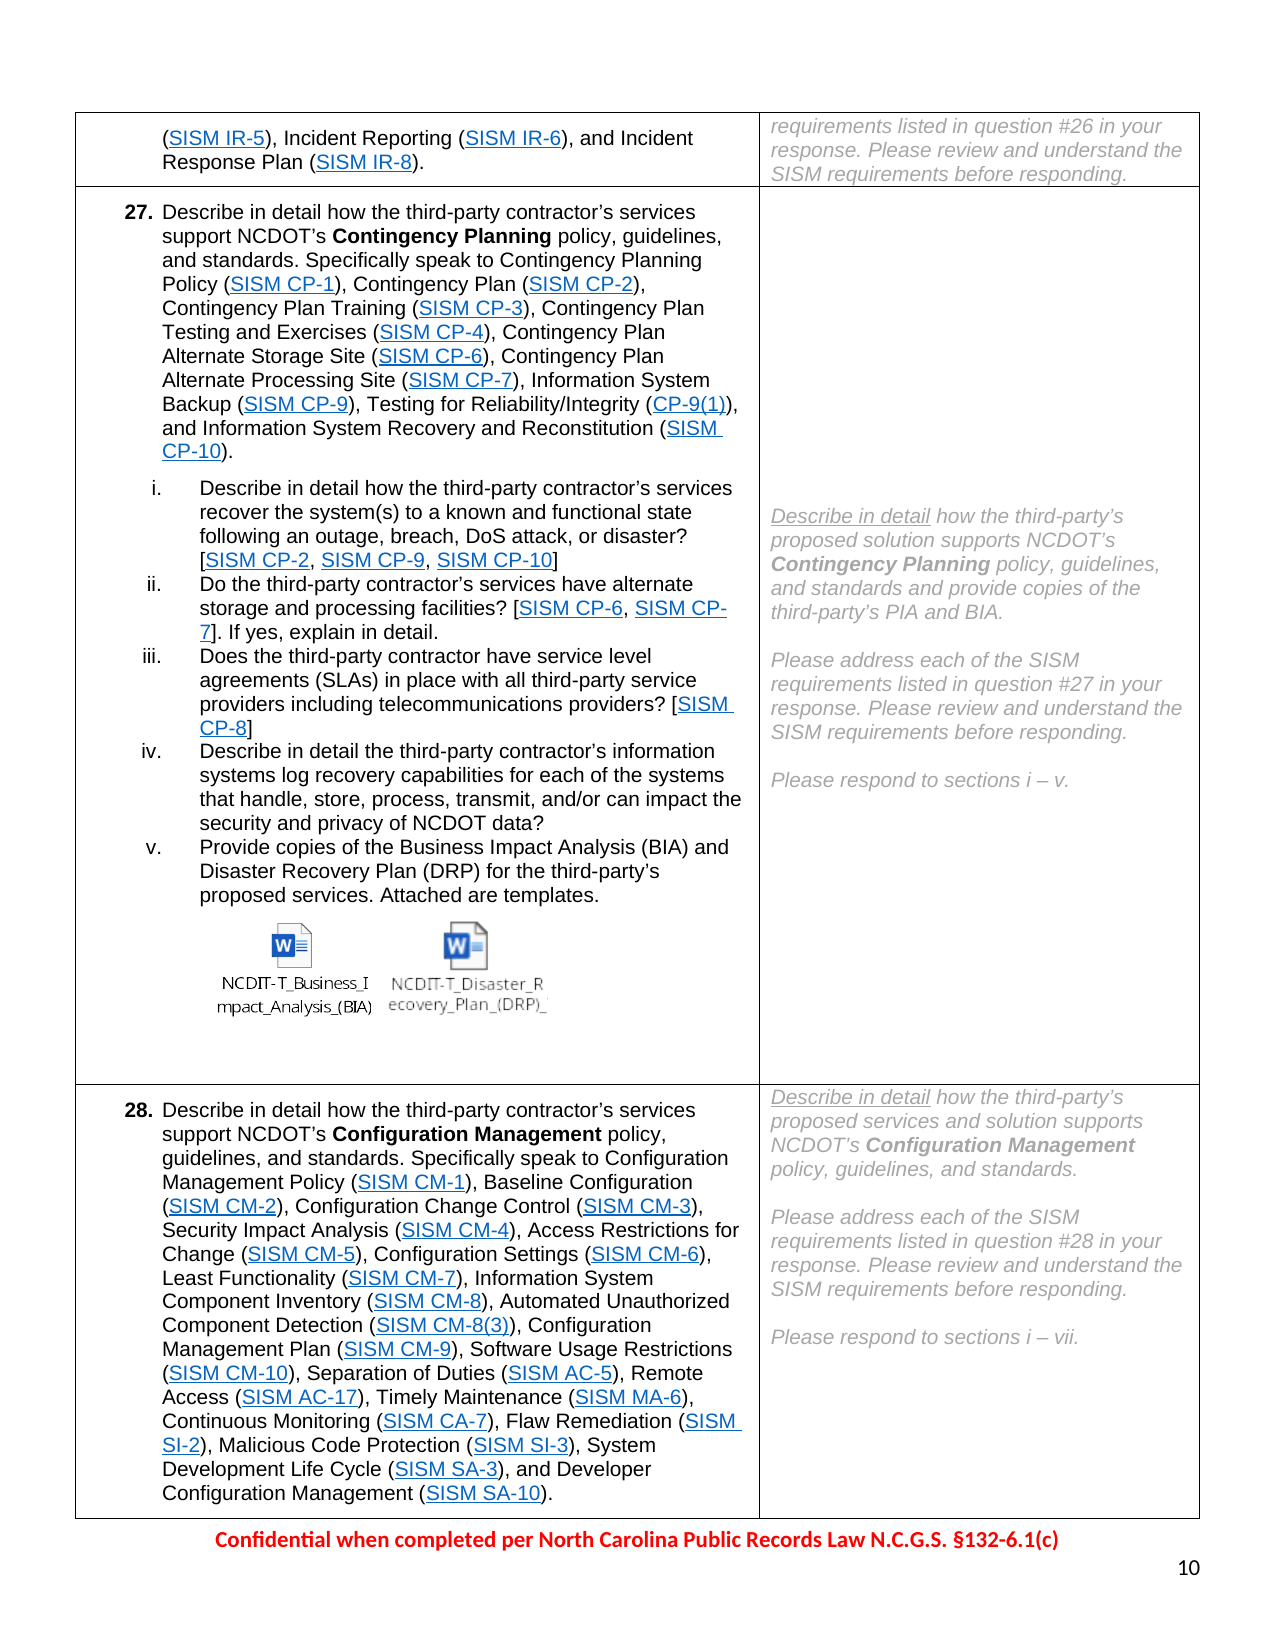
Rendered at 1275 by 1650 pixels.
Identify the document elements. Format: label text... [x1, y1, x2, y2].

table_cell Describe in detail how the third-party contractor’s services support NCDOT’s Contingency Planning policy, guidelines, and standards. Specifically speak to Contingency Planning Policy (SISM CP-1), Contingency Plan (SISM CP-2), Contingency Plan Training (SISM CP-3), Contingency Plan Testing and Exercises (SISM CP-4), Contingency Plan Alternate Storage Site (SISM CP-6), Contingency Plan Alternate Processing Site (SISM CP-7), Information System Backup (SISM CP-9), Testing for Reliability/Integrity (CP-9(1)), and Information System Recovery and Reconstitution (SISM CP-10). Describe in detail how the third-party contractor’s services recover the system(s) to a known and functional state following an outage, breach, DoS attack, or disaster? [SISM CP-2, SISM CP-9, SISM CP-10] Do the third-party contractor’s services have alternate storage and processing facilities? [SISM CP-6, SISM CP-7]. If yes, explain in detail. Does the third-party contractor have service level agreements (SLAs) in place with all third-party service providers including telecommunications providers? [SISM CP-8] Describe in detail the third-party contractor’s information systems log recovery capabilities for each of the systems that handle, store, process, transmit, and/or can impact the security and privacy of NCDOT data? Provide copies of the Business Impact Analysis (BIA) and Disaster Recovery Plan (DRP) for the third-party’s proposed services. Attached are templates. [76, 187, 759, 1084]
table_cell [760, 1085, 1199, 1517]
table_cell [76, 1085, 759, 1517]
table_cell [76, 113, 759, 186]
table_cell Describe in detail how the third-party’s proposed solution supports NCDOT’s Contingency Planning policy, guidelines, and standards and provide copies of the third-party’s PIA and BIA. Please address each of the SISM requirements listed in question #27 in your response. Please review and understand the SISM requirements before responding. Please respond to sections i – v. [760, 187, 1199, 1084]
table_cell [760, 113, 1199, 186]
